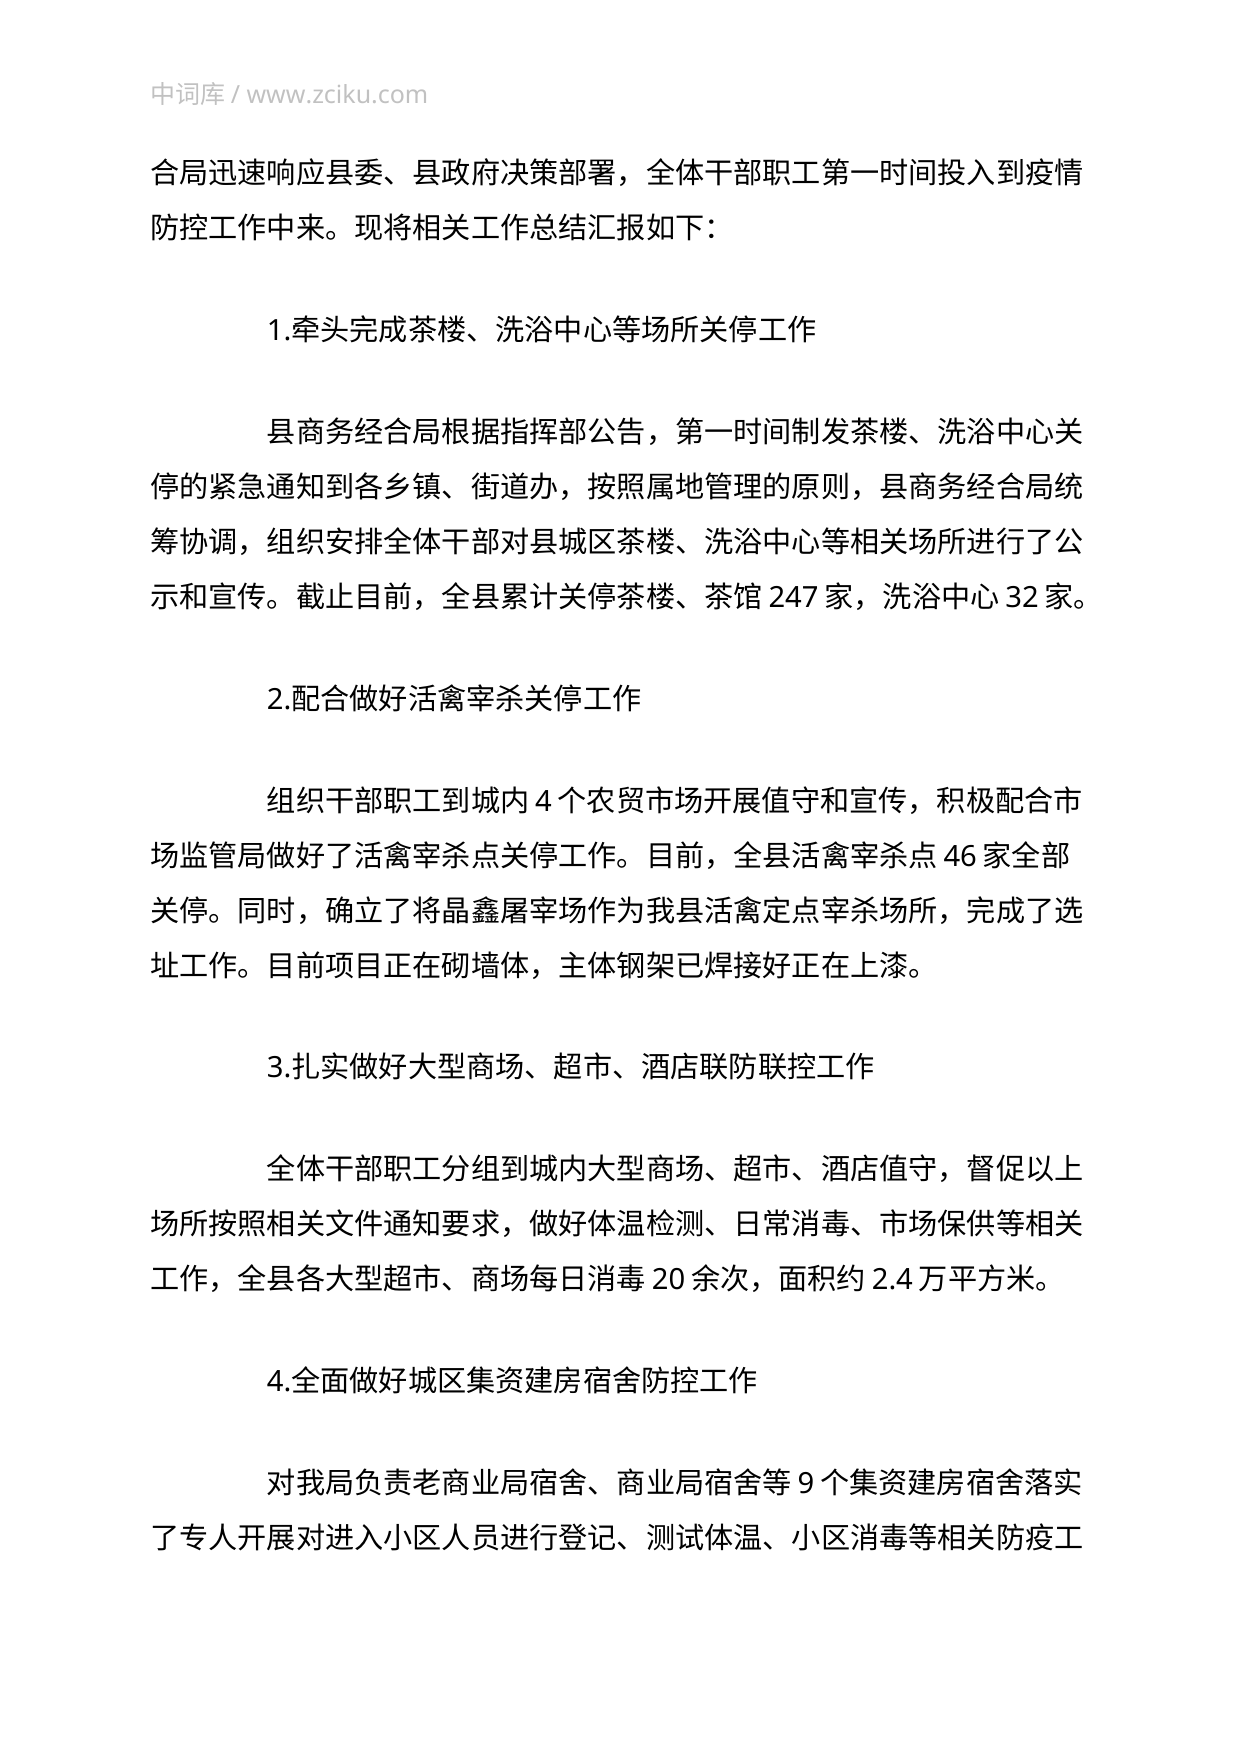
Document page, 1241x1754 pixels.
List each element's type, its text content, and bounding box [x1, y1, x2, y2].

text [150, 150, 1090, 247]
text 4.全面做好城区集资建房宿舍防控工作 [150, 1358, 1090, 1400]
text 县商务经合局根据指挥部公告，第一时间制发茶楼、洗浴中心关停的紧急通知到各乡镇、街道办，按照属地管理的原则，县商务经合局统筹协调，组织安排全体干部对县城区茶楼、洗浴中心等相关场所进行了公示和宣传。截止目前，全县累计关停茶楼、茶馆247家，洗浴中心32家。 [150, 409, 1090, 616]
text 3.扎实做好大型商场、超市、酒店联防联控工作 [150, 1044, 1090, 1086]
text 1.牵头完成茶楼、洗浴中心等场所关停工作 [150, 307, 1090, 349]
text 全体干部职工分组到城内大型商场、超市、酒店值守，督促以上场所按照相关文件通知要求，做好体温检测、日常消毒、市场保供等相关工作，全县各大型超市、商场每日消毒20余次，面积约2.4万平方米。 [150, 1146, 1090, 1298]
text 组织干部职工到城内4个农贸市场开展值守和宣传，积极配合市场监管局做好了活禽宰杀点关停工作。目前，全县活禽宰杀点46家全部关停。同时，确立了将晶鑫屠宰场作为我县活禽定点宰杀场所，完成了选址工作。目前项目正在砌墙体，主体钢架已焊接好正在上漆。 [150, 777, 1090, 984]
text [150, 1460, 1090, 1557]
text 2.配合做好活禽宰杀关停工作 [150, 675, 1090, 718]
